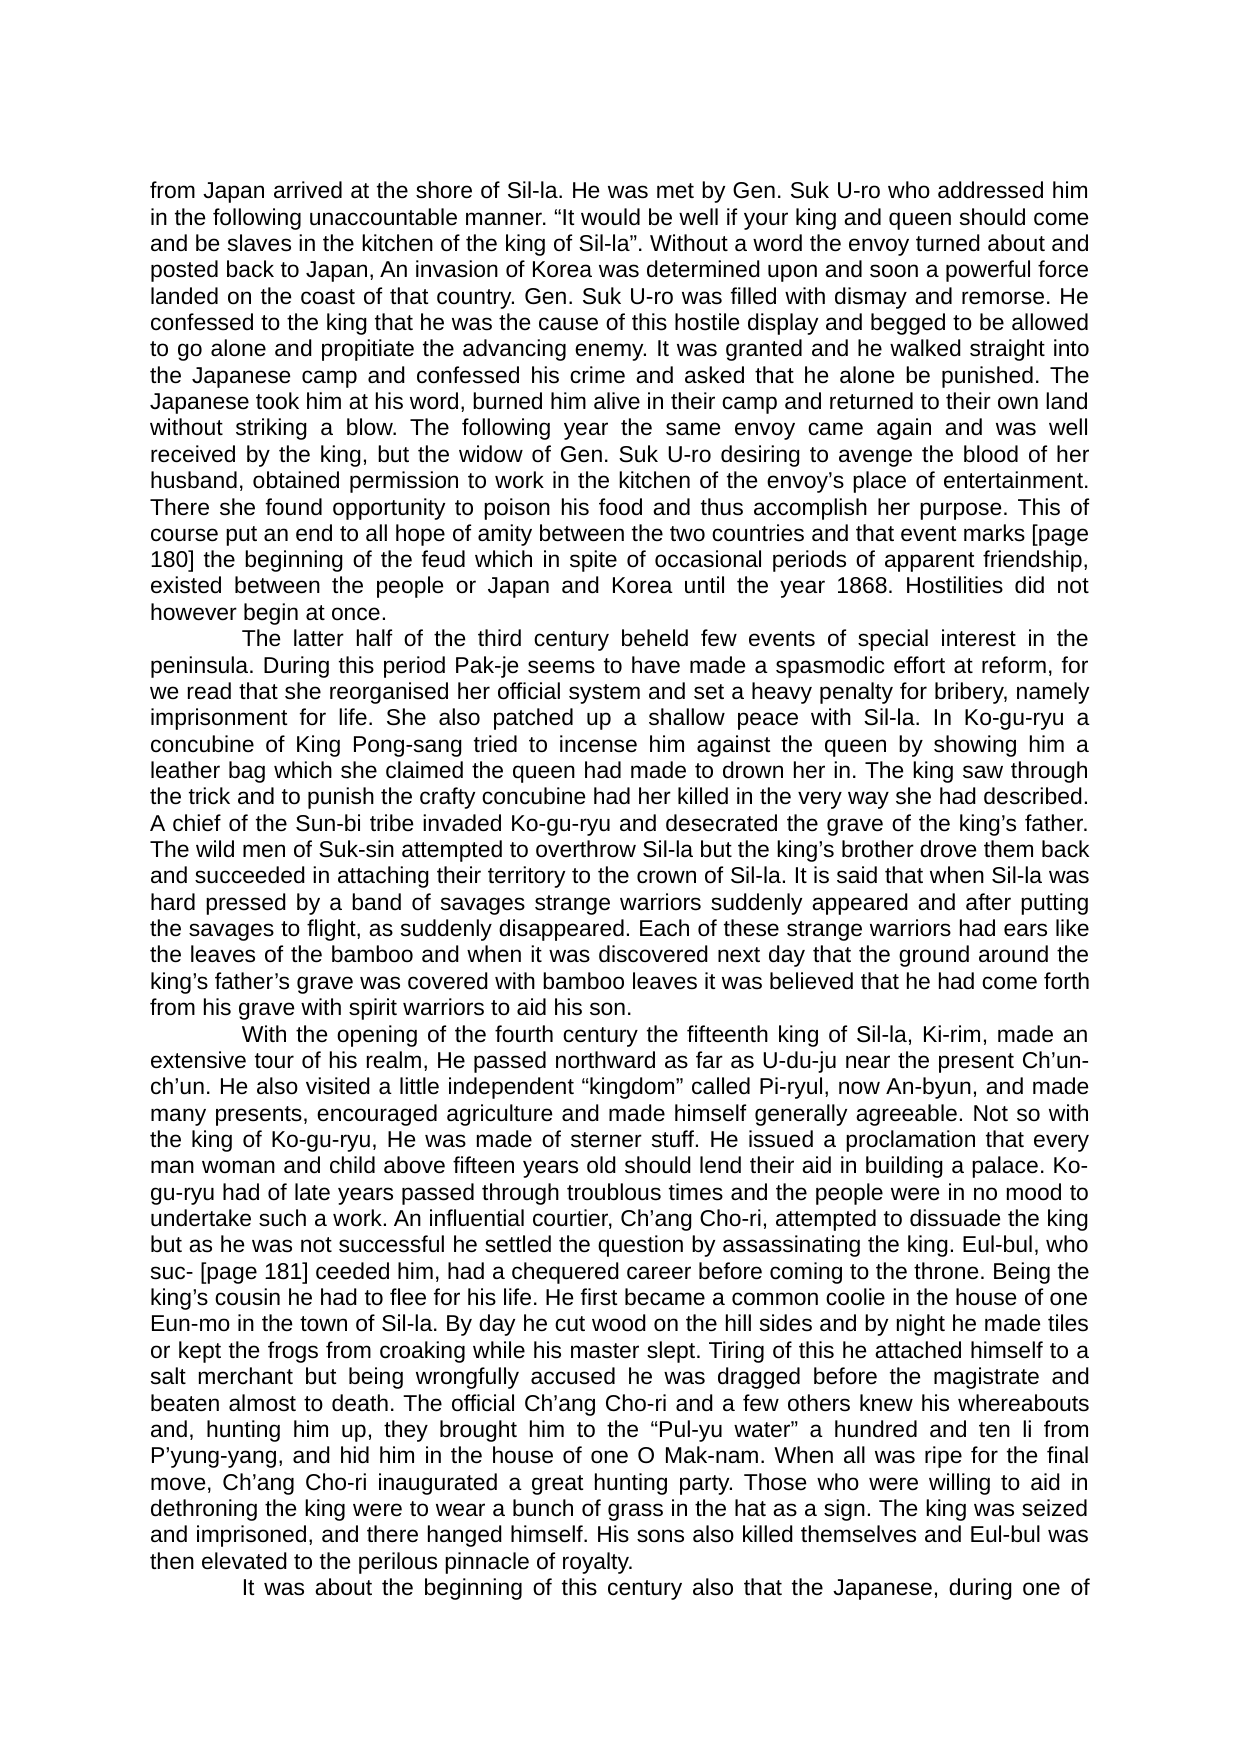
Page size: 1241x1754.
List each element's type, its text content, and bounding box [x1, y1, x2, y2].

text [150, 1574, 1090, 1600]
text With the opening of the fourth century the fifteenth king of Sil-la, Ki-rim, made an extensive tour of his realm, He passed northward as far as U-du-ju near the present Ch’un-ch’un. He also visited a little independent “kingdom” called Pi-ryul, now An-byun, and made many presents, encouraged agriculture and made himself generally agreeable. Not so with the king of Ko-gu-ryu, He was made of sterner stuff. He issued a proclamation that every man woman and child above fifteen years old should lend their aid in building a palace. Ko-gu-ryu had of late years passed through troublous times and the people were in no mood to undertake such a work. An influential courtier, Ch’ang Cho-ri, attempted to dissuade the king but as he was not successful he settled the question by assassinating the king. Eul-bul, who suc- [page 181] ceeded him, had a chequered career before coming to the throne. Being the king’s cousin he had to flee for his life. He first became a common coolie in the house of one Eun-mo in the town of Sil-la. By day he cut wood on the hill sides and by night he made tiles or kept the frogs from croaking while his master slept. Tiring of this he attached himself to a salt merchant but being wrongfully accused he was dragged before the magistrate and beaten almost to death. The official Ch’ang Cho-ri and a few others knew his whereabouts and, hunting him up, they brought him to the “Pul-yu water” a hundred and ten li from P’yung-yang, and hid him in the house of one O Mak-nam. When all was ripe for the final move, Ch’ang Cho-ri inaugurated a great hunting party. Those who were willing to aid in dethroning the king were to wear a bunch of grass in the hat as a sign. The king was seized and imprisoned, and there hanged himself. His sons also killed themselves and Eul-bul was then elevated to the perilous pinnacle of royalty. [150, 1021, 1090, 1574]
text The latter half of the third century beheld few events of special interest in the peninsula. During this period Pak-je seems to have made a spasmodic effort at reform, for we read that she reorganised her official system and set a heavy penalty for bribery, namely imprisonment for life. She also patched up a shallow peace with Sil-la. In Ko-gu-ryu a concubine of King Pong-sang tried to incense him against the queen by showing him a leather bag which she claimed the queen had made to drown her in. The king saw through the trick and to punish the crafty concubine had her killed in the very way she had described. A chief of the Sun-bi tribe invaded Ko-gu-ryu and desecrated the grave of the king’s father. The wild men of Suk-sin attempted to overthrow Sil-la but the king’s brother drove them back and succeeded in attaching their territory to the crown of Sil-la. It is said that when Sil-la was hard pressed by a band of savages strange warriors suddenly appeared and after putting the savages to flight, as suddenly disappeared. Each of these strange warriors had ears like the leaves of the bamboo and when it was discovered next day that the ground around the king’s father’s grave was covered with bamboo leaves it was believed that he had come forth from his grave with spirit warriors to aid his son. [150, 625, 1090, 1021]
